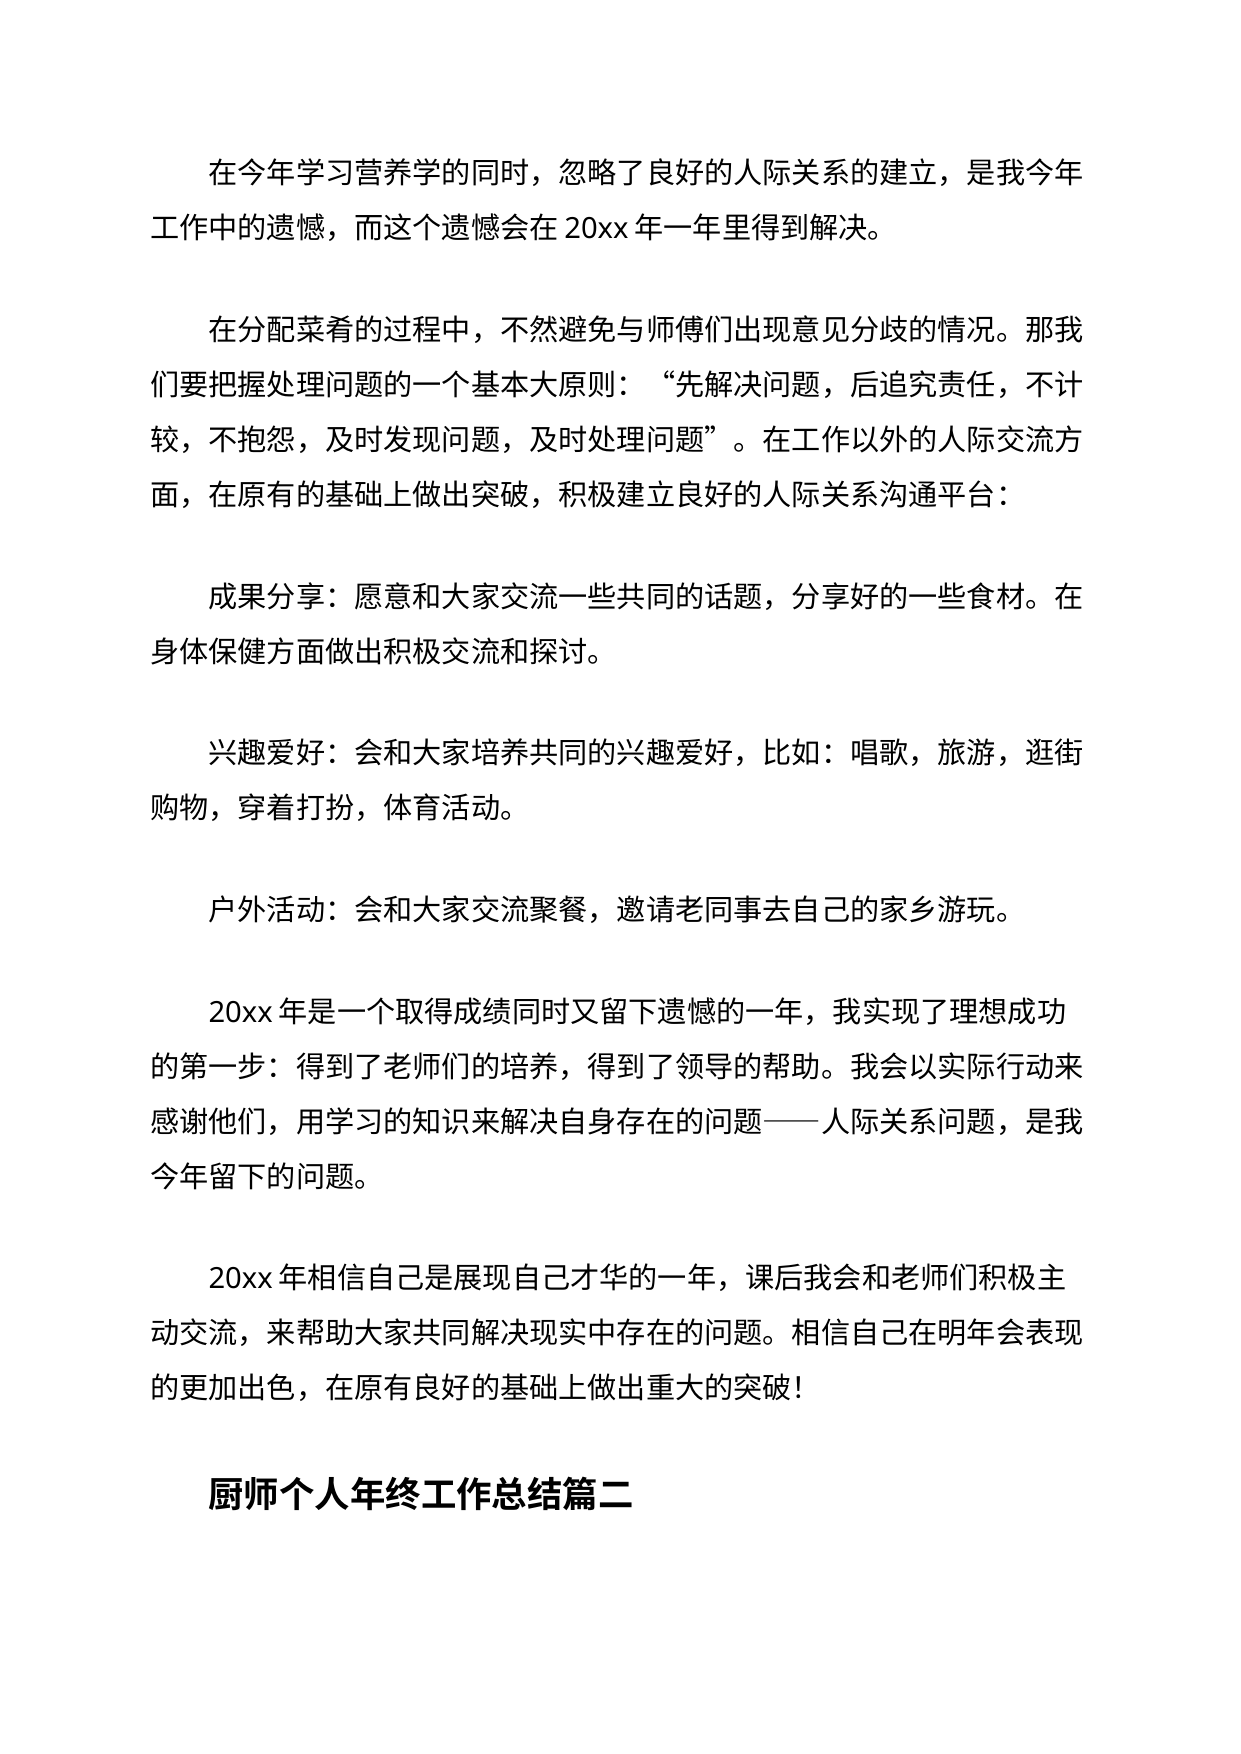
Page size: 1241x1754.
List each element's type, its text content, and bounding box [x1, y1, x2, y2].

text 20xx年相信自己是展现自己才华的一年，课后我会和老师们积极主动交流，来帮助大家共同解决现实中存在的问题。相信自己在明年会表现的更加出色，在原有良好的基础上做出重大的突破！ [150, 1255, 1090, 1407]
text 厨师个人年终工作总结篇二 [150, 1467, 1090, 1518]
text 在分配菜肴的过程中，不然避免与师傅们出现意见分歧的情况。那我们要把握处理问题的一个基本大原则：“先解决问题，后追究责任，不计较，不抱怨，及时发现问题，及时处理问题”。在工作以外的人际交流方面，在原有的基础上做出突破，积极建立良好的人际关系沟通平台： [150, 307, 1090, 514]
text 兴趣爱好：会和大家培养共同的兴趣爱好，比如：唱歌，旅游，逛街购物，穿着打扮，体育活动。 [150, 730, 1090, 827]
text 在今年学习营养学的同时，忽略了良好的人际关系的建立，是我今年工作中的遗憾，而这个遗憾会在20xx年一年里得到解决。 [150, 150, 1090, 247]
text 户外活动：会和大家交流聚餐，邀请老同事去自己的家乡游玩。 [150, 887, 1090, 929]
text 20xx年是一个取得成绩同时又留下遗憾的一年，我实现了理想成功的第一步：得到了老师们的培养，得到了领导的帮助。我会以实际行动来感谢他们，用学习的知识来解决自身存在的问题——人际关系问题，是我今年留下的问题。 [150, 988, 1090, 1196]
text 成果分享：愿意和大家交流一些共同的话题，分享好的一些食材。在身体保健方面做出积极交流和探讨。 [150, 573, 1090, 671]
